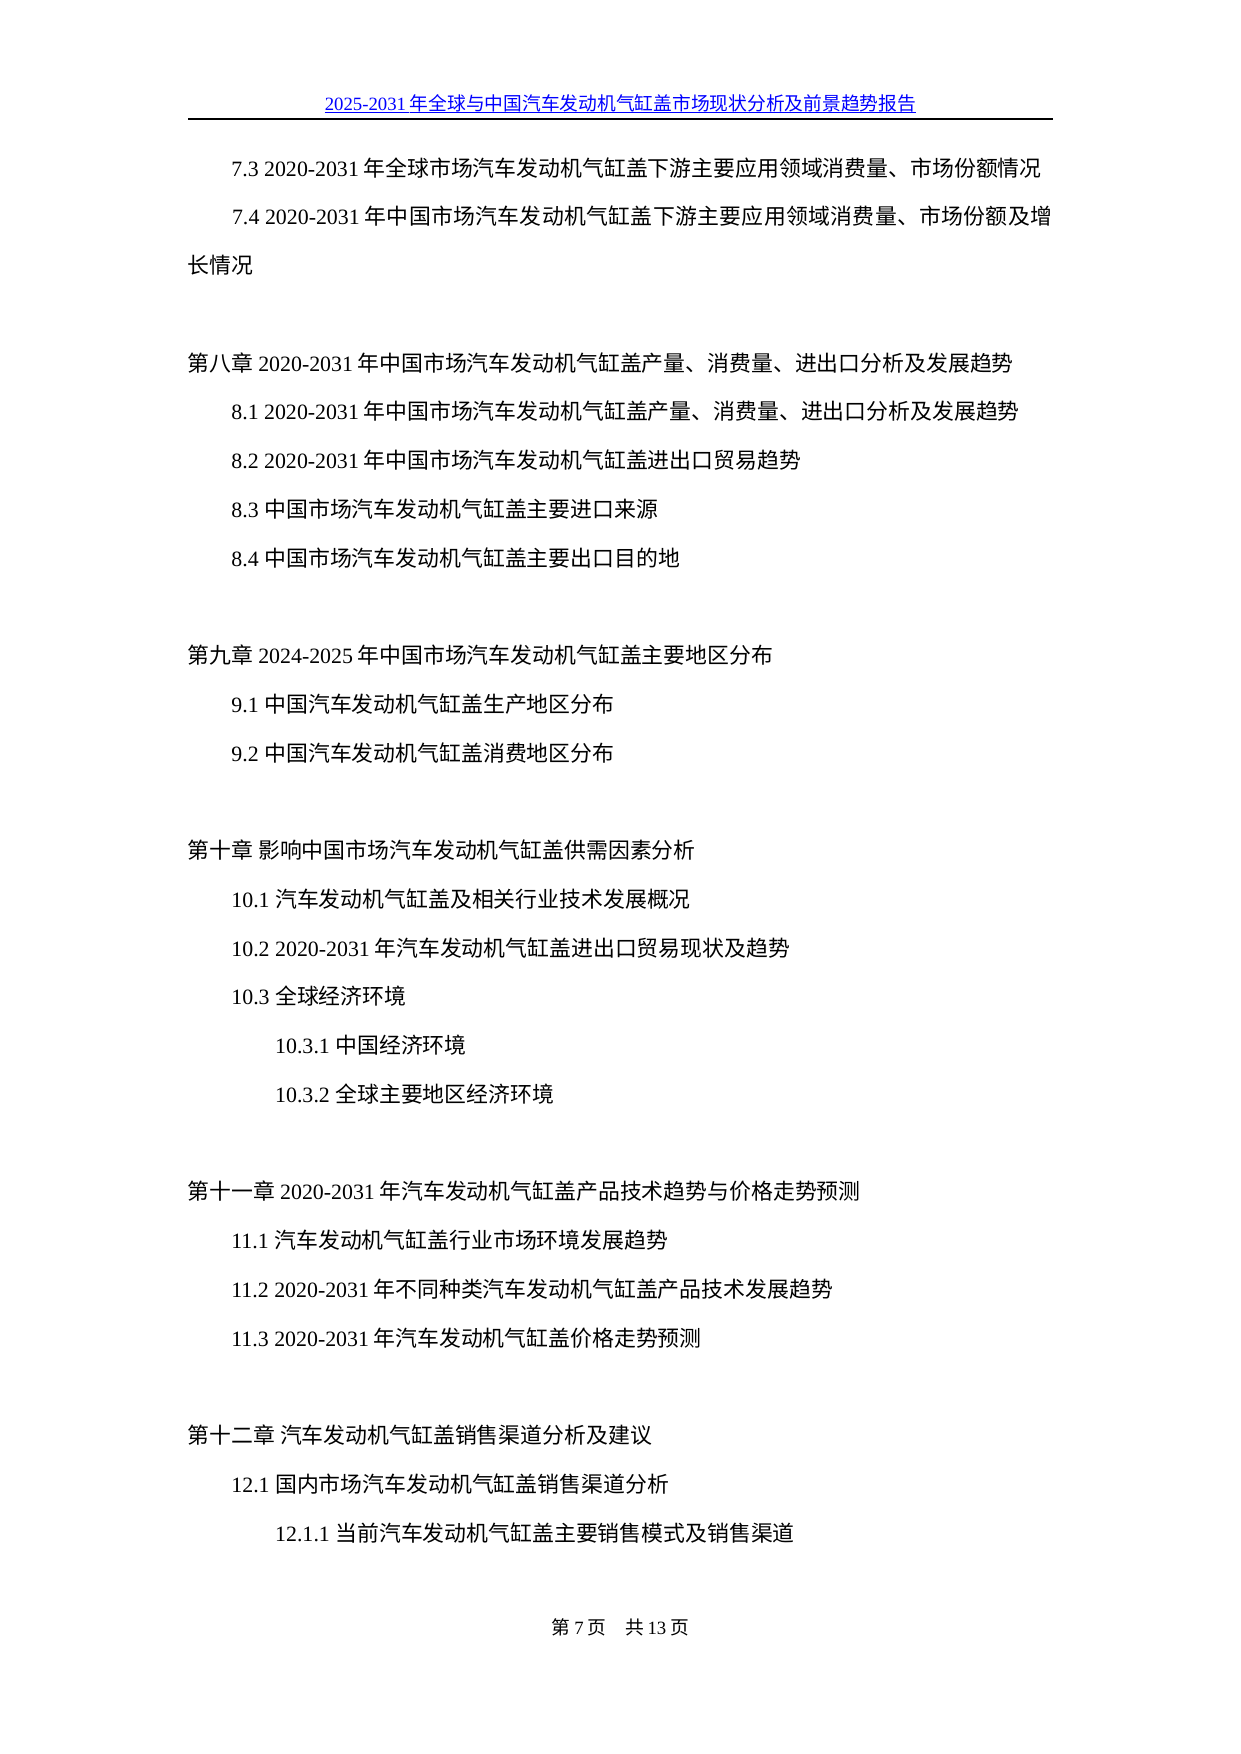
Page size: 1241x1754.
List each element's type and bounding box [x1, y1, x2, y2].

text [187, 150, 1053, 1548]
